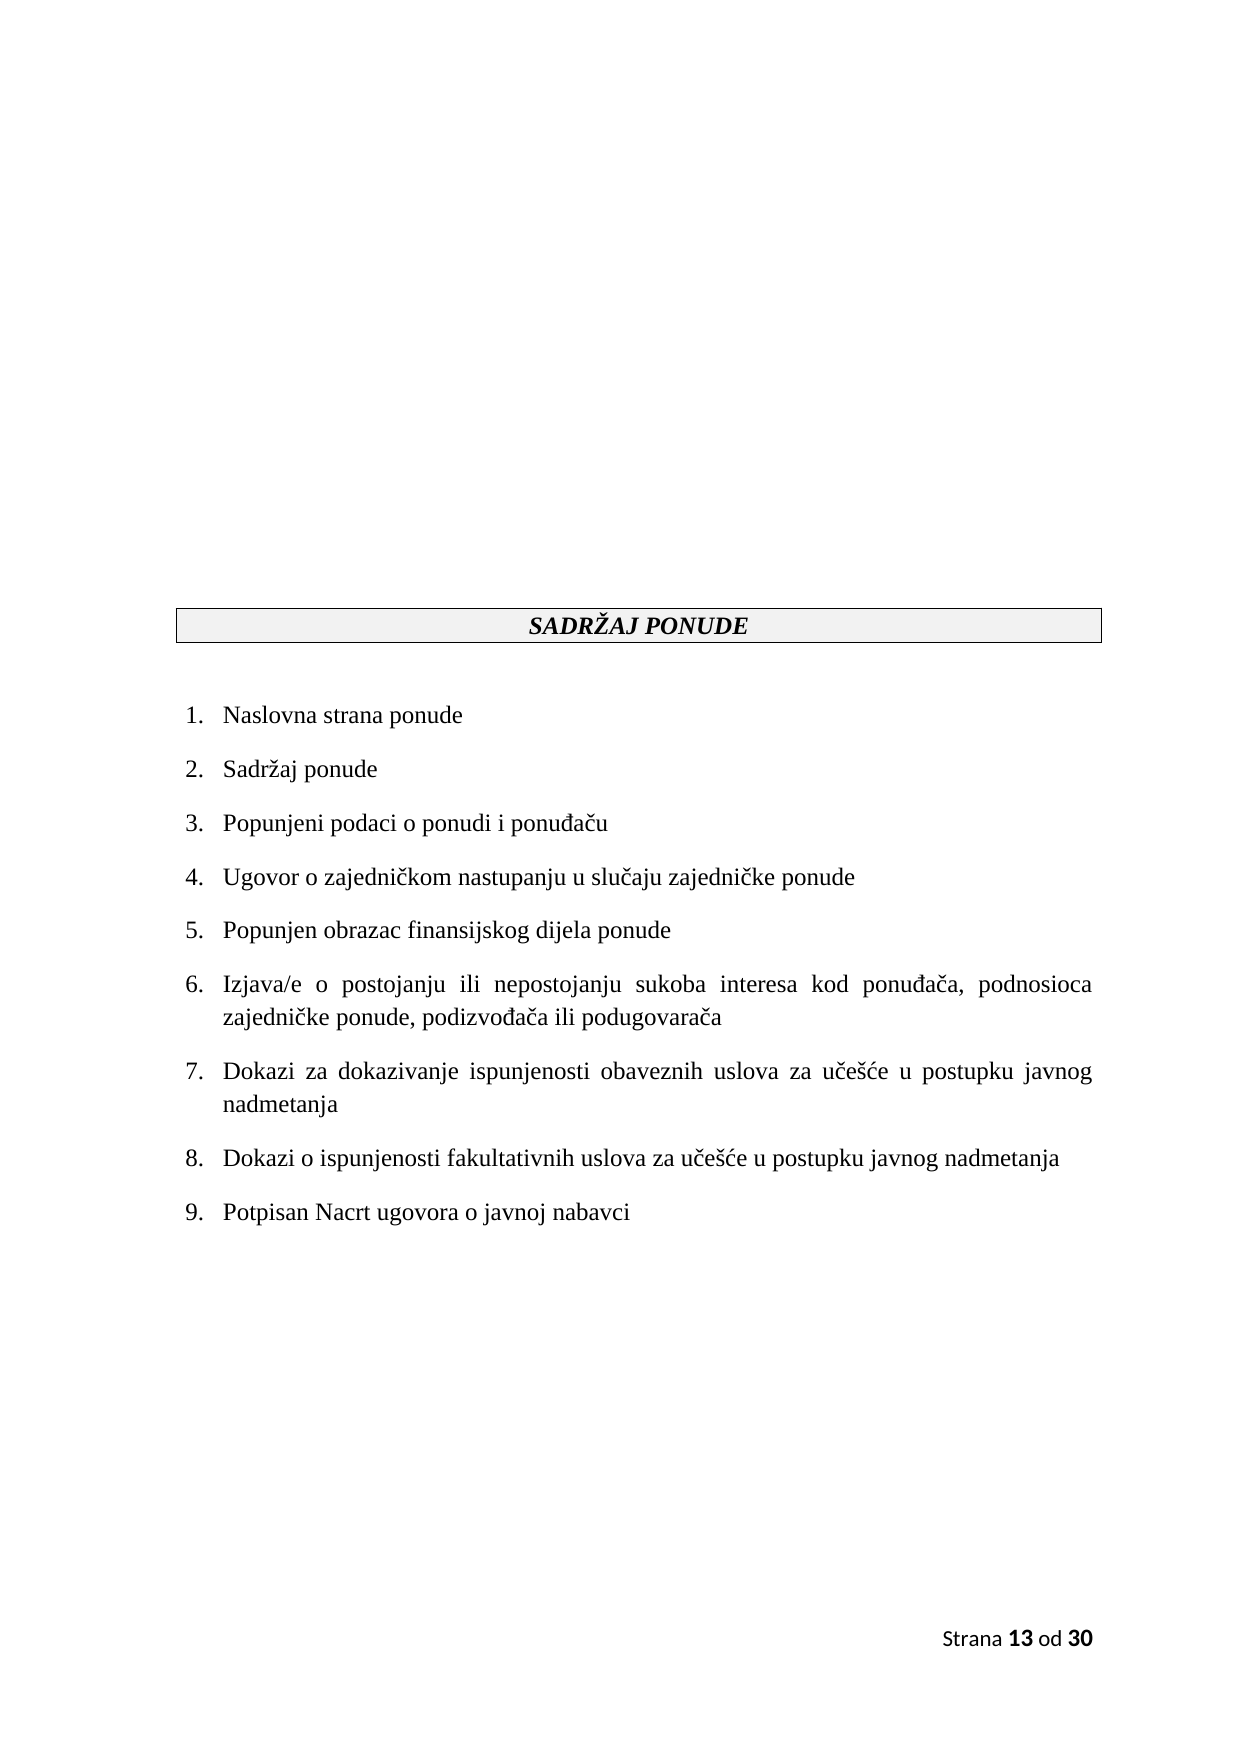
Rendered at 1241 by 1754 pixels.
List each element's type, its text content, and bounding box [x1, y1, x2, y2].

list Izjava/e o postojanju ili nepostojanju sukoba interesa kod ponuđača, podnosioca zajedničke ponude, podizvođača ili podugovarača [185, 969, 1093, 1031]
list Dokazi o ispunjenosti fakultativnih uslova za učešće u postupku javnog nadmetanja [185, 1143, 1093, 1172]
list Dokazi za dokazivanje ispunjenosti obaveznih uslova za učešće u postupku javnog nadmetanja [185, 1056, 1093, 1118]
list Ugovor o zajedničkom nastupanju u slučaju zajedničke ponude [185, 862, 1093, 890]
list Popunjeni podaci o ponudi i ponuđaču [185, 808, 1093, 837]
list Naslovna strana ponude [185, 700, 1093, 729]
list Sadržaj ponude [185, 754, 1093, 783]
list Popunjen obrazac finansijskog dijela ponude [185, 916, 1093, 944]
subtitle SADRŽAJ PONUDE [177, 609, 1101, 642]
list Potpisan Nacrt ugovora o javnoj nabavci [185, 1197, 1093, 1226]
